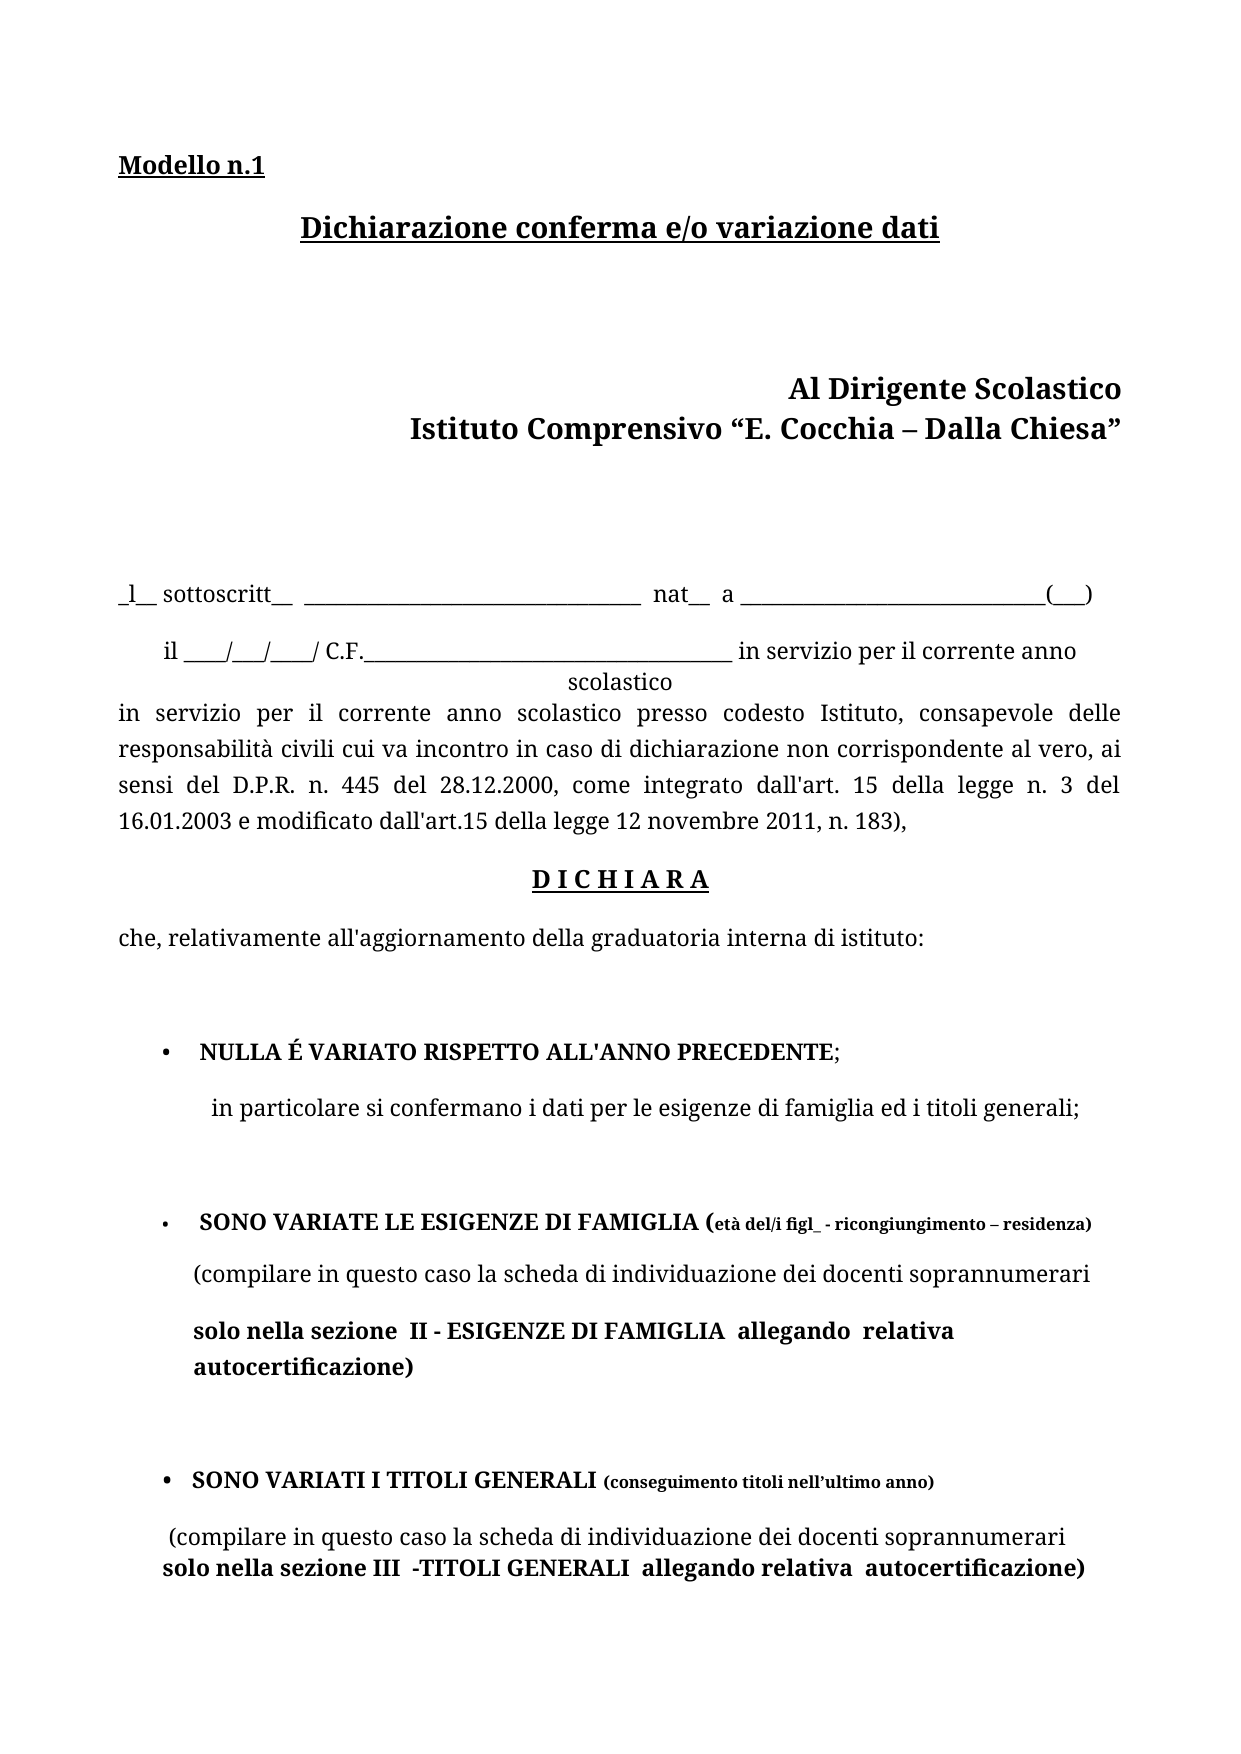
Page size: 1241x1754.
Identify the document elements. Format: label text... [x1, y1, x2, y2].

text Al Dirigente Scolastico [118, 368, 1122, 408]
text il ____/___/____/ C.F.___________________________________ in servizio per il corrente anno scolastico [118, 635, 1122, 697]
text Istituto Comprensivo “E. Cocchia – Dalla Chiesa” [118, 408, 1122, 448]
list NULLA É VARIATO RISPETTO ALL'ANNO PRECEDENTE; [162, 1036, 1122, 1067]
text _l__ sottoscritt__ ________________________________ nat__ a _____________________________(___) [118, 578, 1122, 609]
list SONO VARIATE LE ESIGENZE DI FAMIGLIA (età del/i figl_ - ricongiungimento – residenza) [162, 1206, 1122, 1237]
text (compilare in questo caso la scheda di individuazione dei docenti soprannumerari [162, 1521, 1167, 1552]
text in particolare si confermano i dati per le esigenze di famiglia ed i titoli generali; [199, 1092, 1122, 1123]
text che, relativamente all'aggiornamento della graduatoria interna di istituto: [118, 922, 1122, 953]
text D I C H I A R A [118, 862, 1122, 896]
list SONO VARIATI I TITOLI GENERALI (conseguimento titoli nell’ultimo anno) [162, 1464, 1122, 1495]
text Modello n.1 [118, 148, 1122, 182]
text (compilare in questo caso la scheda di individuazione dei docenti soprannumerari [193, 1258, 1122, 1289]
text solo nella sezione II - ESIGENZE DI FAMIGLIA allegando relativa autocertificazione) [193, 1315, 1122, 1382]
text in servizio per il corrente anno scolastico presso codesto Istituto, consapevole delle responsabilità civili cui va incontro in caso di dichiarazione non corrispondente al vero, ai sensi del D.P.R. n. 445 del 28.12.2000, come integrato dall'art. 15 della legge n. 3 del 16.01.2003 e modificato dall'art.15 della legge 12 novembre 2011, n. 183), [118, 697, 1122, 836]
text solo nella sezione III -TITOLI GENERALI allegando relativa autocertificazione) [162, 1552, 1167, 1583]
text Dichiarazione conferma e/o variazione dati [118, 208, 1122, 247]
